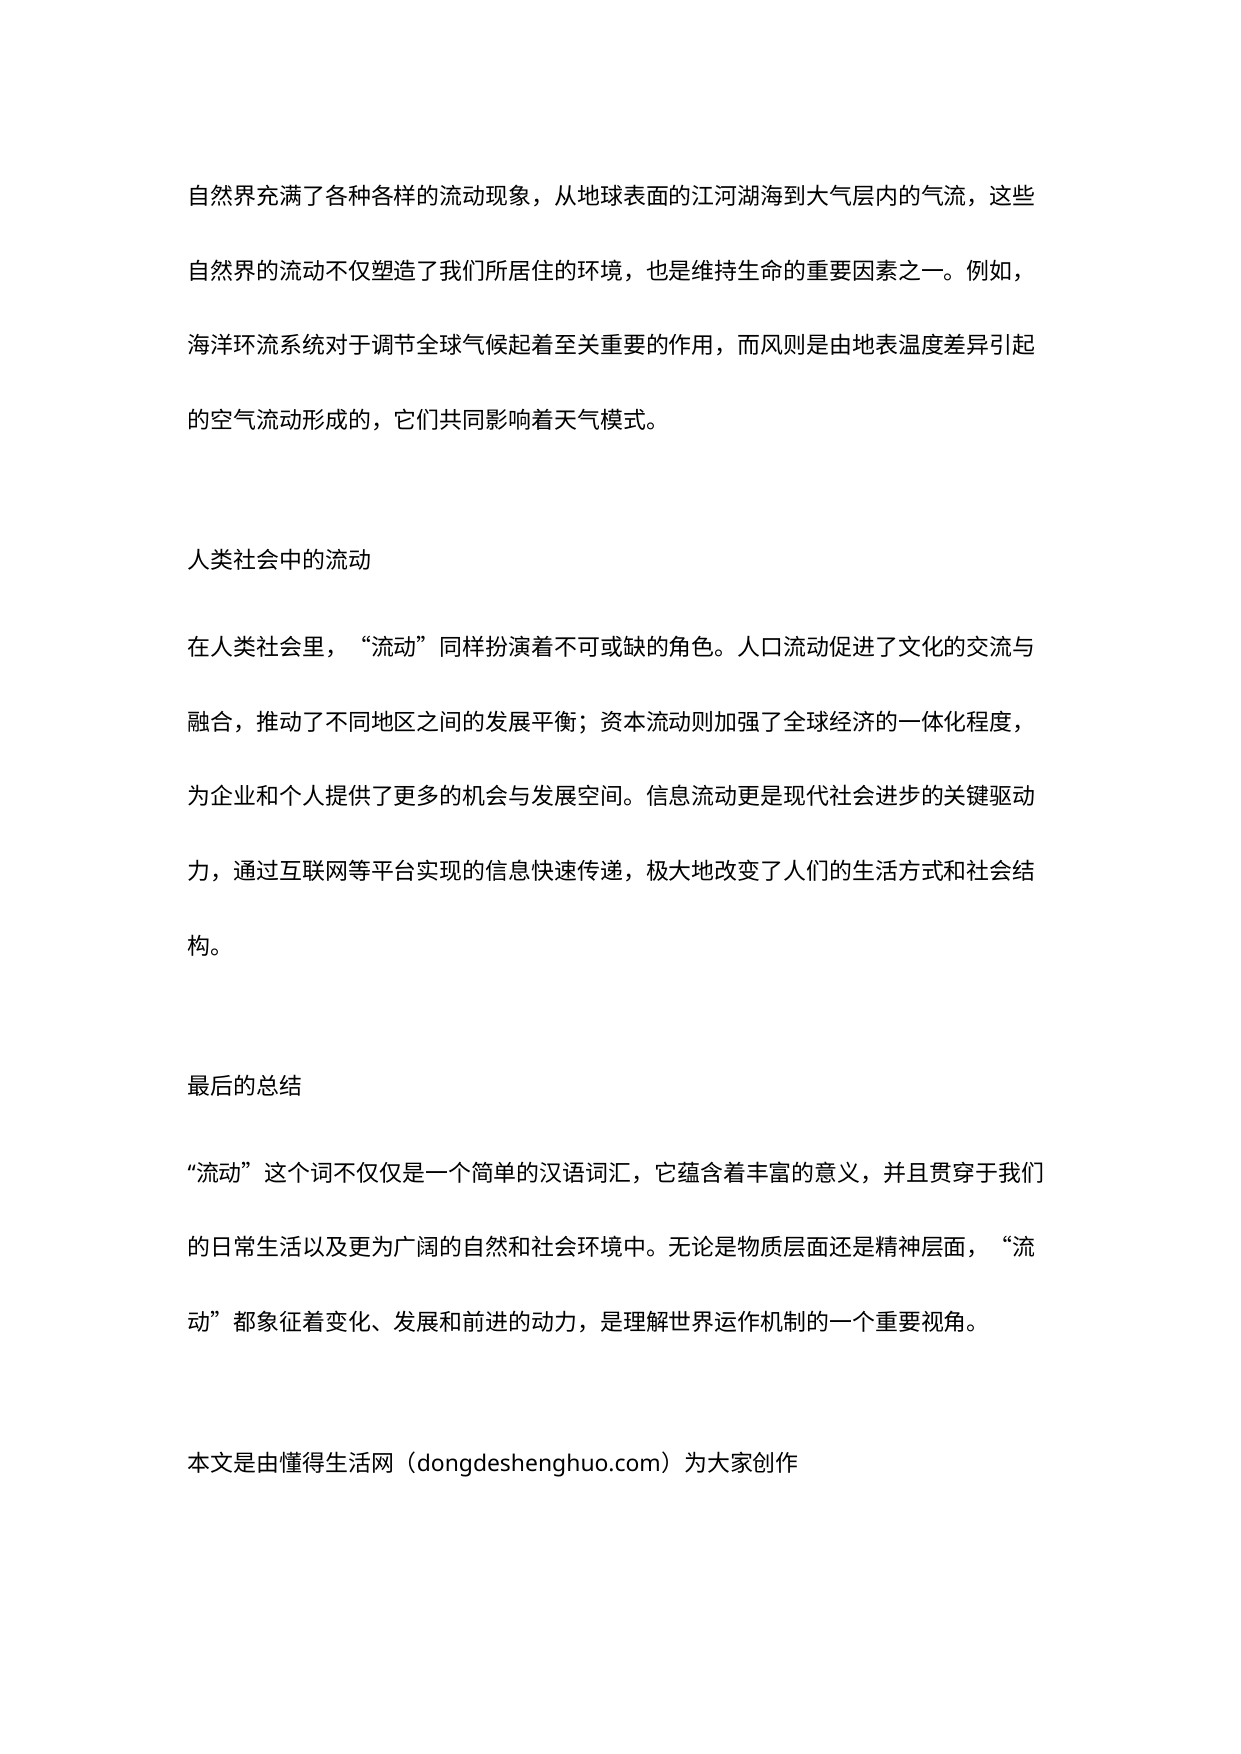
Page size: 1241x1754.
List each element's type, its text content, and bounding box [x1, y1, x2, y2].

text 在人类社会里，“流动”同样扮演着不可或缺的角色。人口流动促进了文化的交流与融合，推动了不同地区之间的发展平衡；资本流动则加强了全球经济的一体化程度，为企业和个人提供了更多的机会与发展空间。信息流动更是现代社会进步的关键驱动力，通过互联网等平台实现的信息快速传递，极大地改变了人们的生活方式和社会结构。 [187, 613, 1053, 977]
text “流动”这个词不仅仅是一个简单的汉语词汇，它蕴含着丰富的意义，并且贯穿于我们的日常生活以及更为广阔的自然和社会环境中。无论是物质层面还是精神层面，“流动”都象征着变化、发展和前进的动力，是理解世界运作机制的一个重要视角。 [187, 1139, 1053, 1353]
text 自然界充满了各种各样的流动现象，从地球表面的江河湖海到大气层内的气流，这些自然界的流动不仅塑造了我们所居住的环境，也是维持生命的重要因素之一。例如，海洋环流系统对于调节全球气候起着至关重要的作用，而风则是由地表温度差异引起的空气流动形成的，它们共同影响着天气模式。 [187, 162, 1053, 451]
text 最后的总结 [187, 1052, 1053, 1117]
text 本文是由懂得生活网（dongdeshenghuo.com）为大家创作 [187, 1428, 1053, 1493]
text 人类社会中的流动 [187, 526, 1053, 591]
